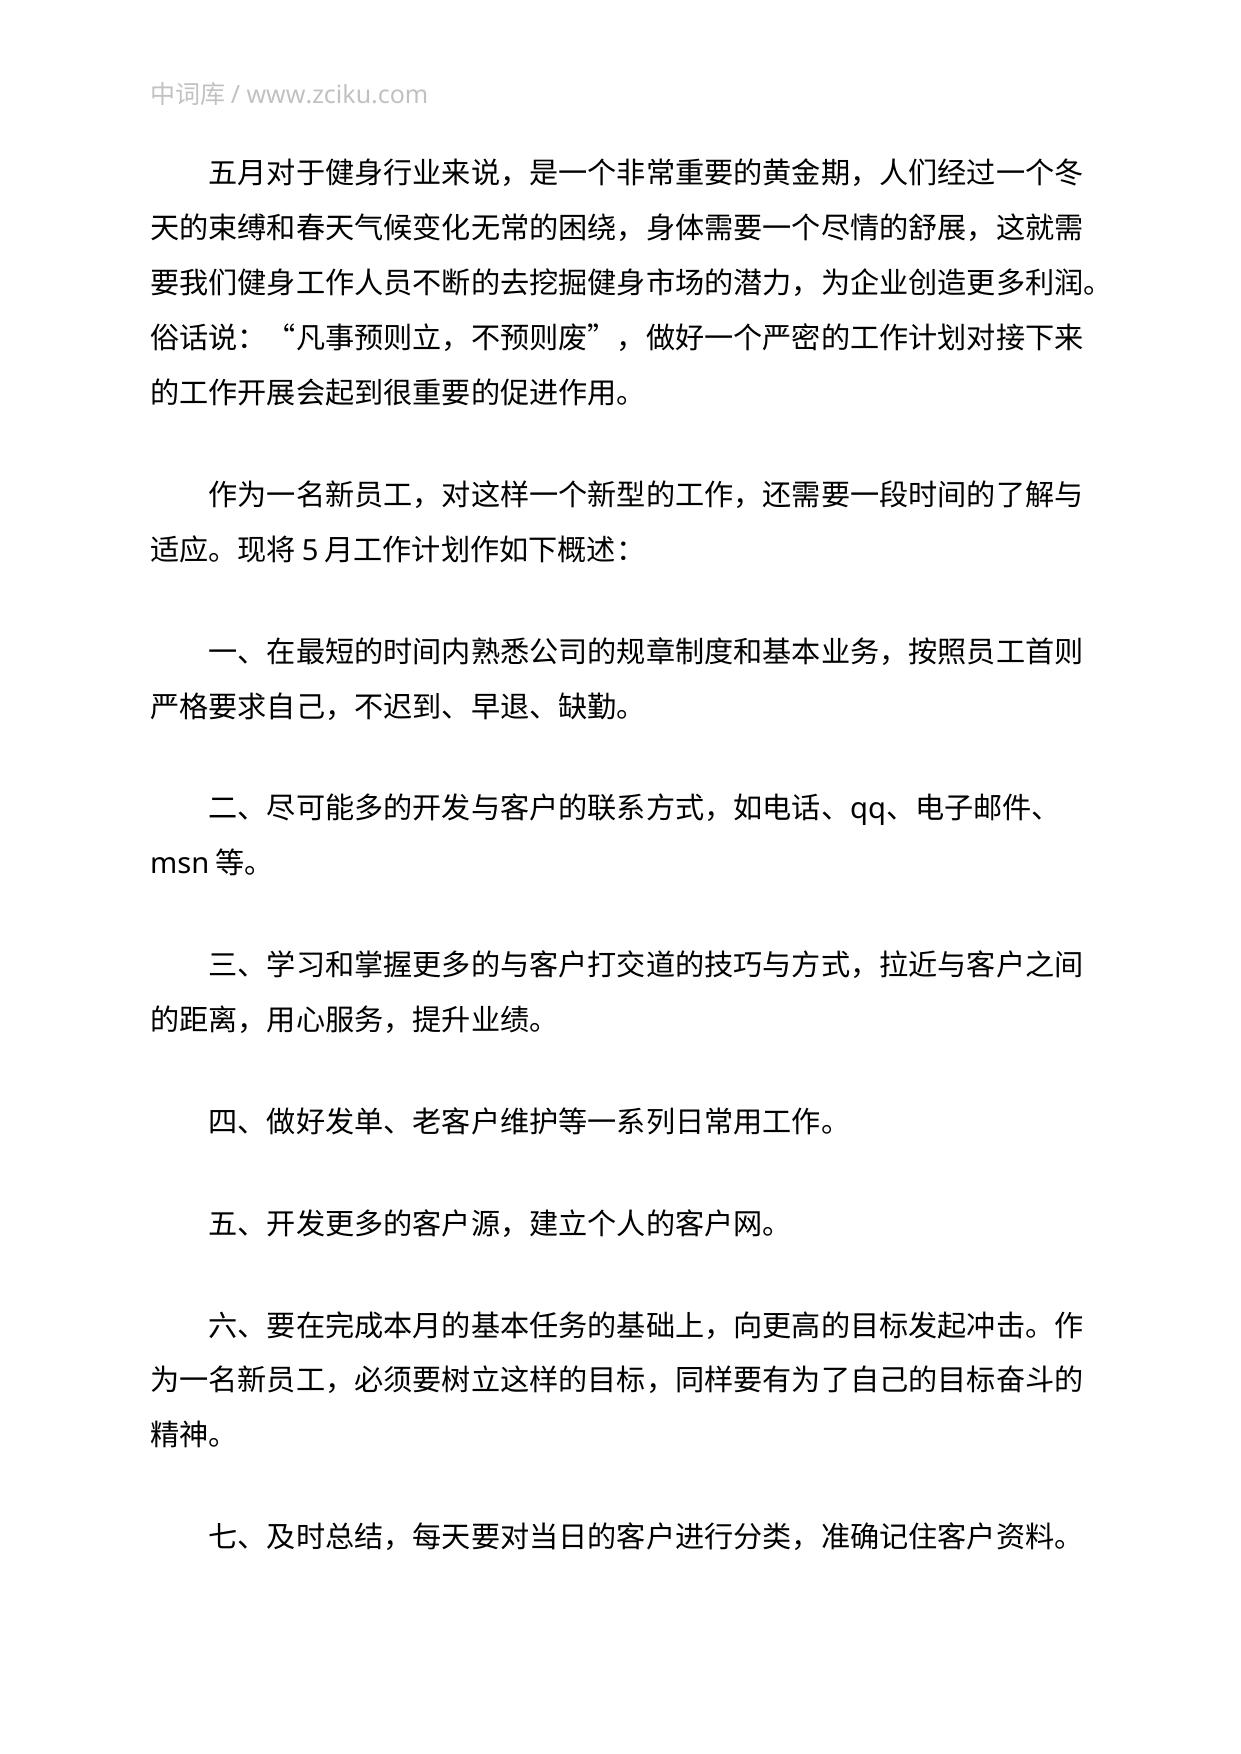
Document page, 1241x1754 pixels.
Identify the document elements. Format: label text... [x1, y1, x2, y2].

text 作为一名新员工，对这样一个新型的工作，还需要一段时间的了解与适应。现将5月工作计划作如下概述： [150, 471, 1090, 569]
text 六、要在完成本月的基本任务的基础上，向更高的目标发起冲击。作为一名新员工，必须要树立这样的目标，同样要有为了自己的目标奋斗的精神。 [150, 1302, 1090, 1454]
text 四、做好发单、老客户维护等一系列日常用工作。 [150, 1098, 1090, 1141]
text 一、在最短的时间内熟悉公司的规章制度和基本业务，按照员工首则严格要求自己，不迟到、早退、缺勤。 [150, 628, 1090, 725]
text 五月对于健身行业来说，是一个非常重要的黄金期，人们经过一个冬天的束缚和春天气候变化无常的困绕，身体需要一个尽情的舒展，这就需要我们健身工作人员不断的去挖掘健身市场的潜力，为企业创造更多利润。俗话说：“凡事预则立，不预则废”，做好一个严密的工作计划对接下来的工作开展会起到很重要的促进作用。 [150, 150, 1090, 412]
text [150, 1514, 1090, 1556]
text 二、尽可能多的开发与客户的联系方式，如电话、qq、电子邮件、msn等。 [150, 785, 1090, 882]
text 三、学习和掌握更多的与客户打交道的技巧与方式，拉近与客户之间的距离，用心服务，提升业绩。 [150, 942, 1090, 1039]
text 五、开发更多的客户源，建立个人的客户网。 [150, 1200, 1090, 1243]
